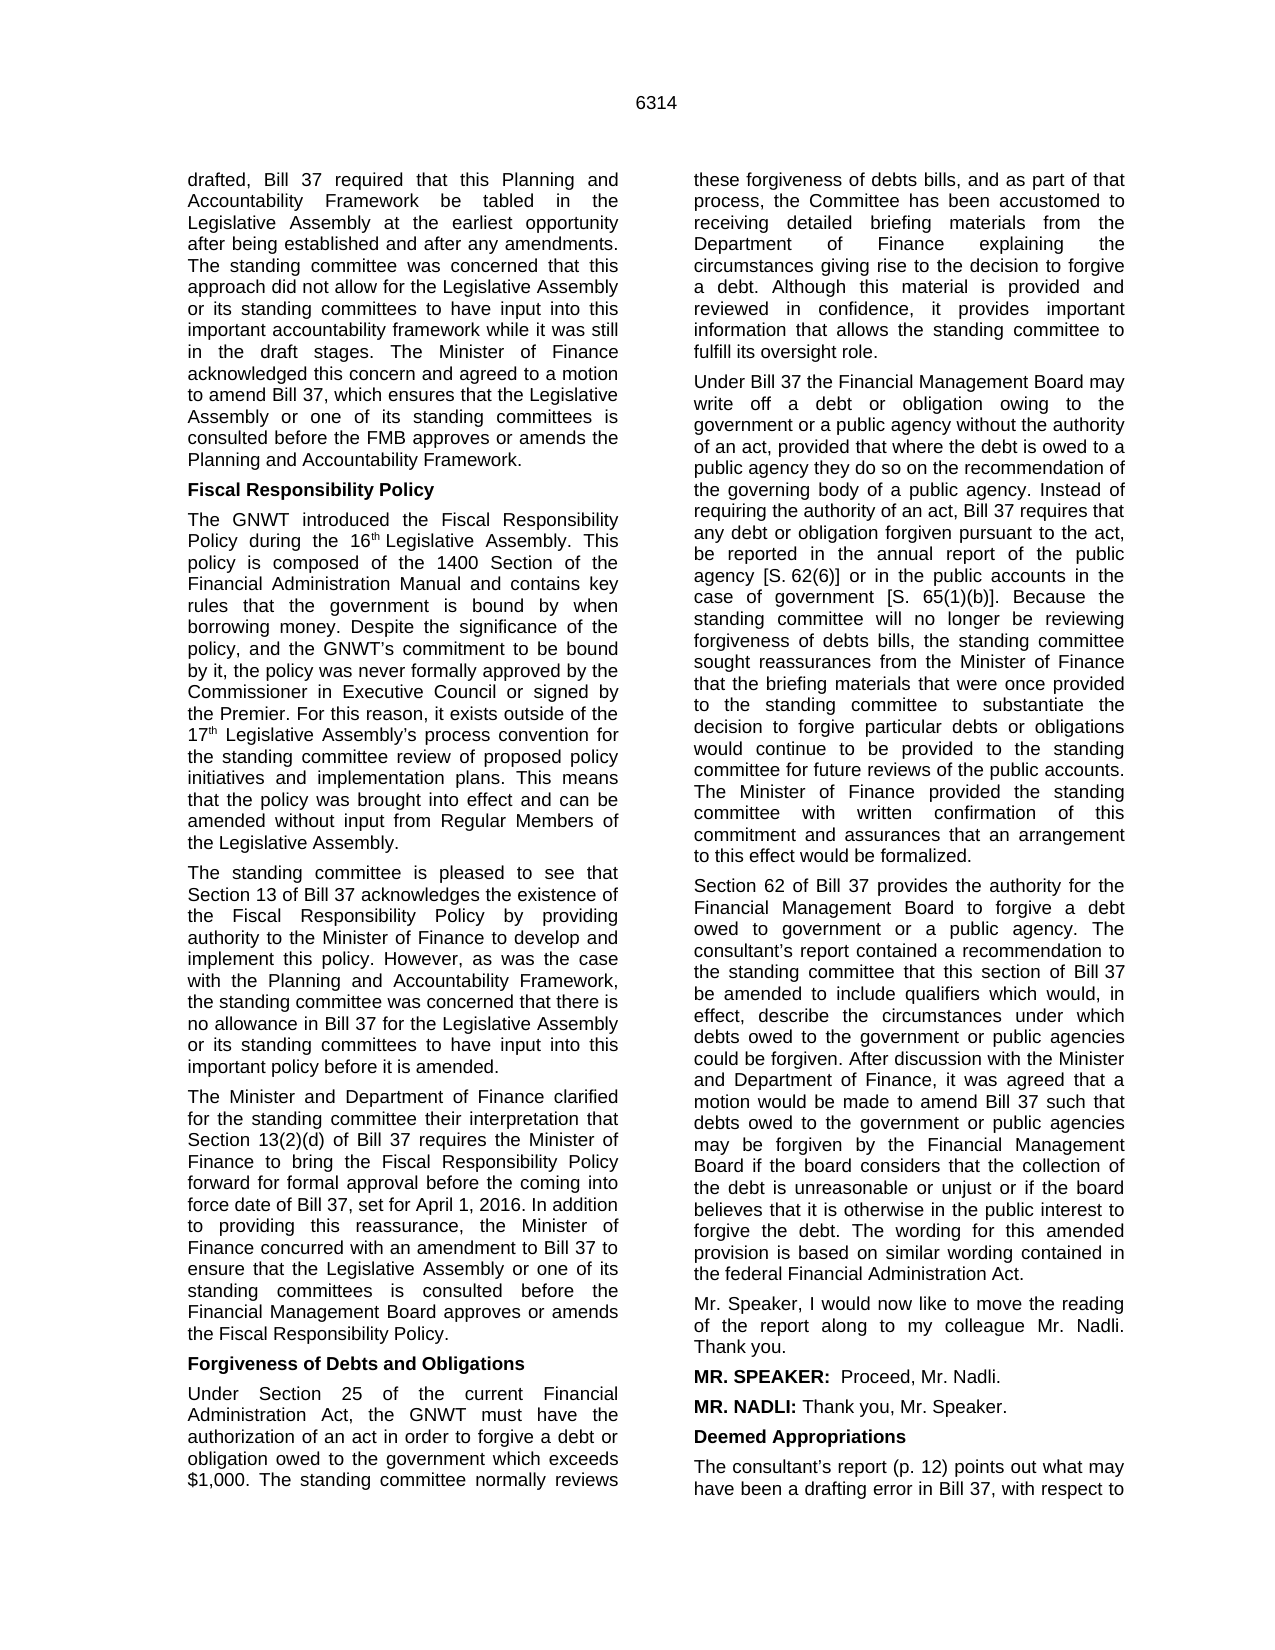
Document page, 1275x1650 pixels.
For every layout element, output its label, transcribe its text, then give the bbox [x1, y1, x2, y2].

text Section 62 of Bill 37 provides the authority for the Financial Management Board to forgive a debt owed to government or a public agency. The consultant’s report contained a recommendation to the standing committee that this section of Bill 37 be amended to include qualifiers which would, in effect, describe the circumstances under which debts owed to the government or public agencies could be forgiven. After discussion with the Minister and Department of Finance, it was agreed that a motion would be made to amend Bill 37 such that debts owed to the government or public agencies may be forgiven by the Financial Management Board if the board considers that the collection of the debt is unreasonable or unjust or if the board believes that it is otherwise in the public interest to forgive the debt. The wording for this amended provision is based on similar wording contained in the federal Financial Administration Act. [694, 875, 1125, 1285]
text MR. SPEAKER: Proceed, Mr. Nadli. [694, 1366, 1125, 1388]
text MR. NADLI: Thank you, Mr. Speaker. [694, 1396, 1125, 1417]
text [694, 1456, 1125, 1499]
text Under Section 25 of the current Financial Administration Act, the GNWT must have the authorization of an act in order to forgive a debt or obligation owed to the government which exceeds $1,000. The standing committee normally reviews these forgiveness of debts bills, and as part of that process, the Committee has been accustomed to receiving detailed briefing materials from the Department of Finance explaining the circumstances giving rise to the decision to forgive a debt. Although this material is provided and reviewed in confidence, it provides important information that allows the standing committee to fulfill its oversight role. [694, 168, 1125, 362]
text Under Section 25 of the current Financial Administration Act, the GNWT must have the authorization of an act in order to forgive a debt or obligation owed to the government which exceeds $1,000. The standing committee normally reviews these forgiveness of debts bills, and as part of that process, the Committee has been accustomed to receiving detailed briefing materials from the Department of Finance explaining the circumstances giving rise to the decision to forgive a debt. Although this material is provided and reviewed in confidence, it provides important information that allows the standing committee to fulfill its oversight role. [187, 1383, 619, 1491]
text Forgiveness of Debts and Obligations [187, 1353, 619, 1374]
text Mr. Speaker, I would now like to move the reading of the report along to my colleague Mr. Nadli. Thank you. [694, 1293, 1125, 1358]
text Deemed Appropriations [694, 1426, 1125, 1447]
text The Minister and Department of Finance clarified for the standing committee their interpretation that Section 13(2)(d) of Bill 37 requires the Minister of Finance to bring the Fiscal Responsibility Policy forward for formal approval before the coming into force date of Bill 37, set for April 1, 2016. In addition to providing this reassurance, the Minister of Finance concurred with an amendment to Bill 37 to ensure that the Legislative Assembly or one of its standing committees is consulted before the Financial Management Board approves or amends the Fiscal Responsibility Policy. [187, 1086, 619, 1344]
text The standing committee is pleased to see that Section 13 of Bill 37 acknowledges the existence of the Fiscal Responsibility Policy by providing authority to the Minister of Finance to develop and implement this policy. However, as was the case with the Planning and Accountability Framework, the standing committee was concerned that there is no allowance in Bill 37 for the Legislative Assembly or its standing committees to have input into this important policy before it is amended. [187, 862, 619, 1077]
text Fiscal Responsibility Policy [187, 478, 619, 500]
text Under Bill 37 the Financial Management Board may write off a debt or obligation owing to the government or a public agency without the authority of an act, provided that where the debt is owed to a public agency they do so on the recommendation of the governing body of a public agency. Instead of requiring the authority of an act, Bill 37 requires that any debt or obligation forgiven pursuant to the act, be reported in the annual report of the public agency [S. 62(6)] or in the public accounts in the case of government [S. 65(1)(b)]. Because the standing committee will no longer be reviewing forgiveness of debts bills, the standing committee sought reassurances from the Minister of Finance that the briefing materials that were once provided to the standing committee to substantiate the decision to forgive particular debts or obligations would continue to be provided to the standing committee for future reviews of the public accounts. The Minister of Finance provided the standing committee with written confirmation of this commitment and assurances that an arrangement to this effect would be formalized. [694, 371, 1125, 867]
text The GNWT introduced the Fiscal Responsibility Policy during the 16th Legislative Assembly. This policy is composed of the 1400 Section of the Financial Administration Manual and contains key rules that the government is bound by when borrowing money. Despite the significance of the policy, and the GNWT’s commitment to be bound by it, the policy was never formally approved by the Commissioner in Executive Council or signed by the Premier. For this reason, it exists outside of the 17th Legislative Assembly’s process convention for the standing committee review of proposed policy initiatives and implementation plans. This means that the policy was brought into effect and can be amended without input from Regular Members of the Legislative Assembly. [187, 508, 619, 853]
